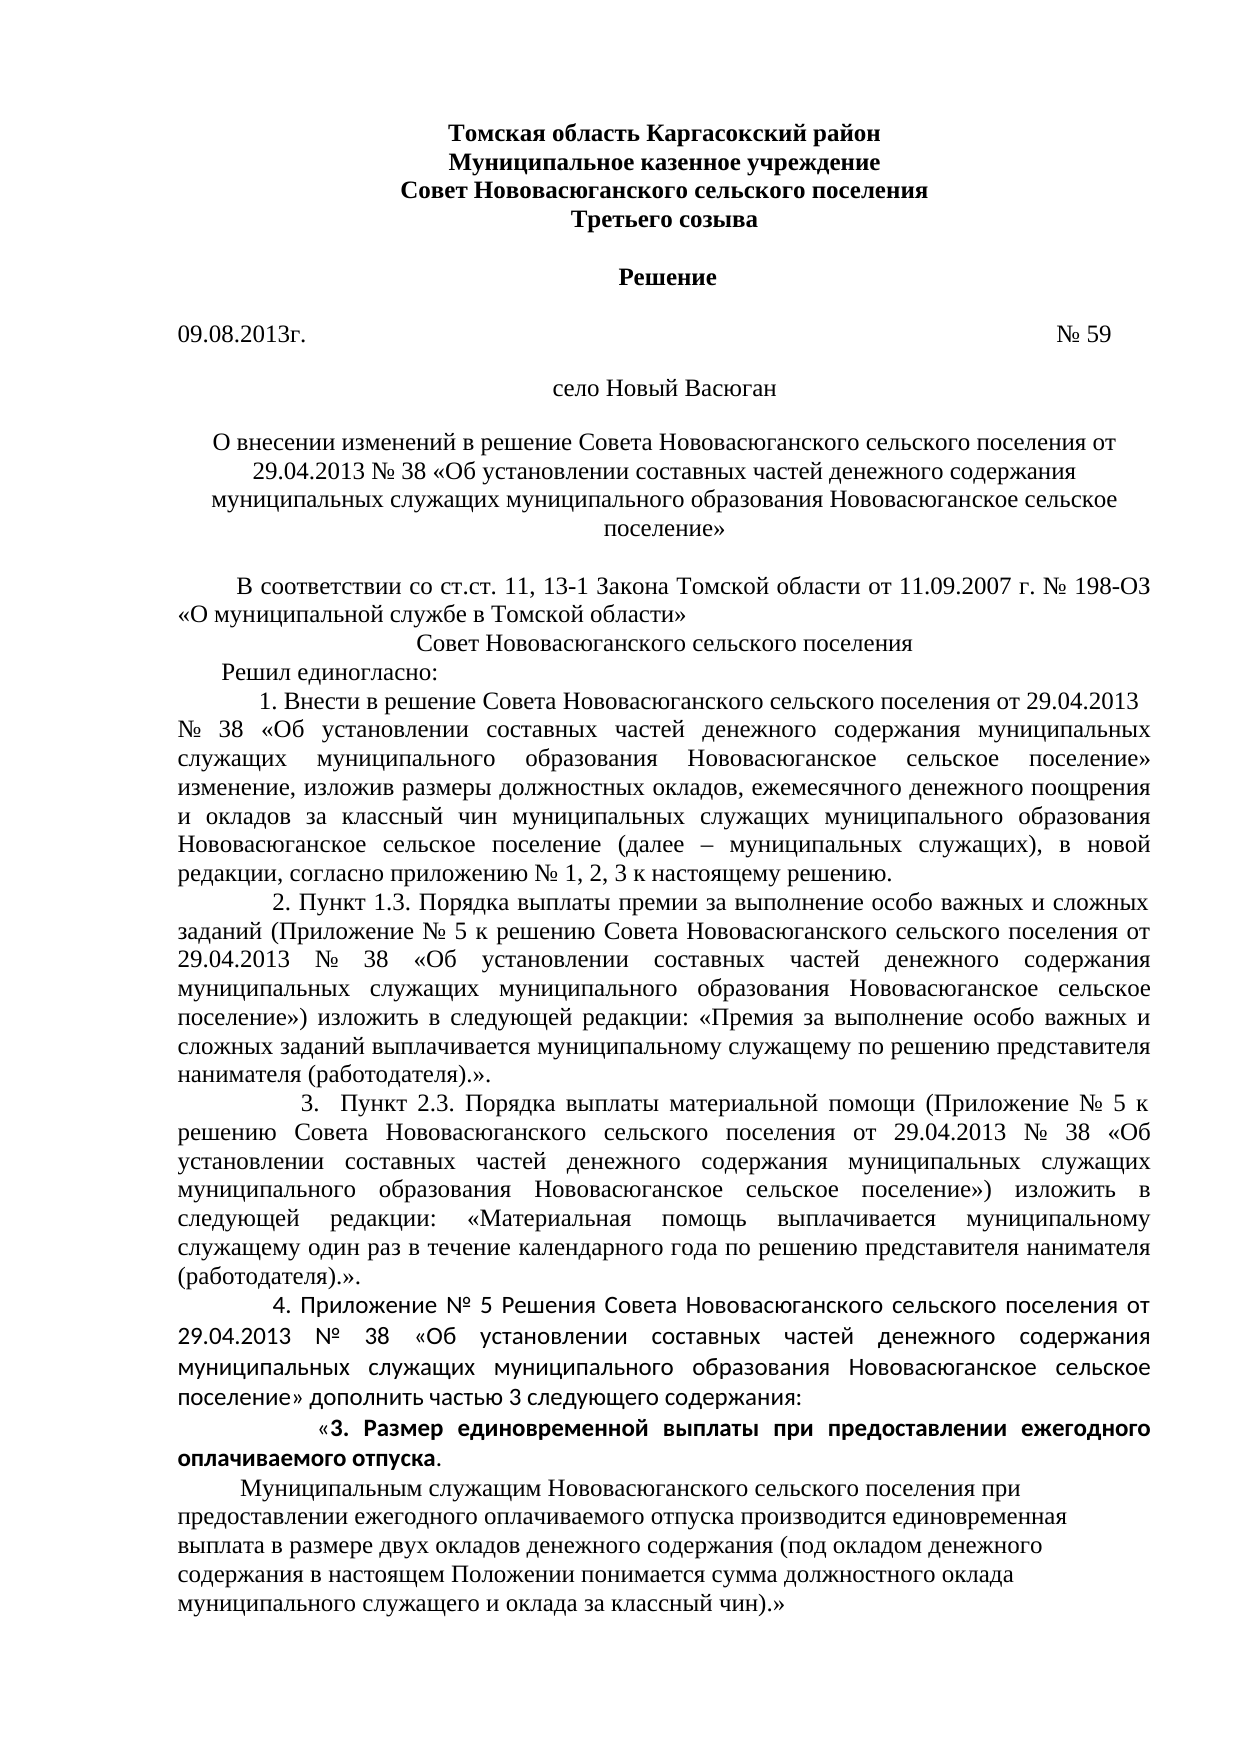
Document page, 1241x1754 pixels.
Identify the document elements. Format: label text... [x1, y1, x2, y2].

text Муниципальное казенное учреждение [177, 147, 1152, 176]
text село Новый Васюган [177, 373, 1152, 402]
text 09.08.2013г. № 59 [177, 319, 1152, 348]
text Томская область Каргасокский район [177, 118, 1152, 147]
text Совет Нововасюганского сельского поселения [177, 176, 1152, 204]
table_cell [166, 571, 1163, 1616]
text Решение [177, 262, 1152, 291]
text Третьего созыва [177, 204, 1152, 233]
table_header О внесении изменений в решение Совета Нововасюганского сельского поселения от 29.04.2013 № 38 «Об установлении составных частей денежного содержания муниципальных служащих муниципального образования Нововасюганское сельское поселение» [166, 427, 1163, 571]
